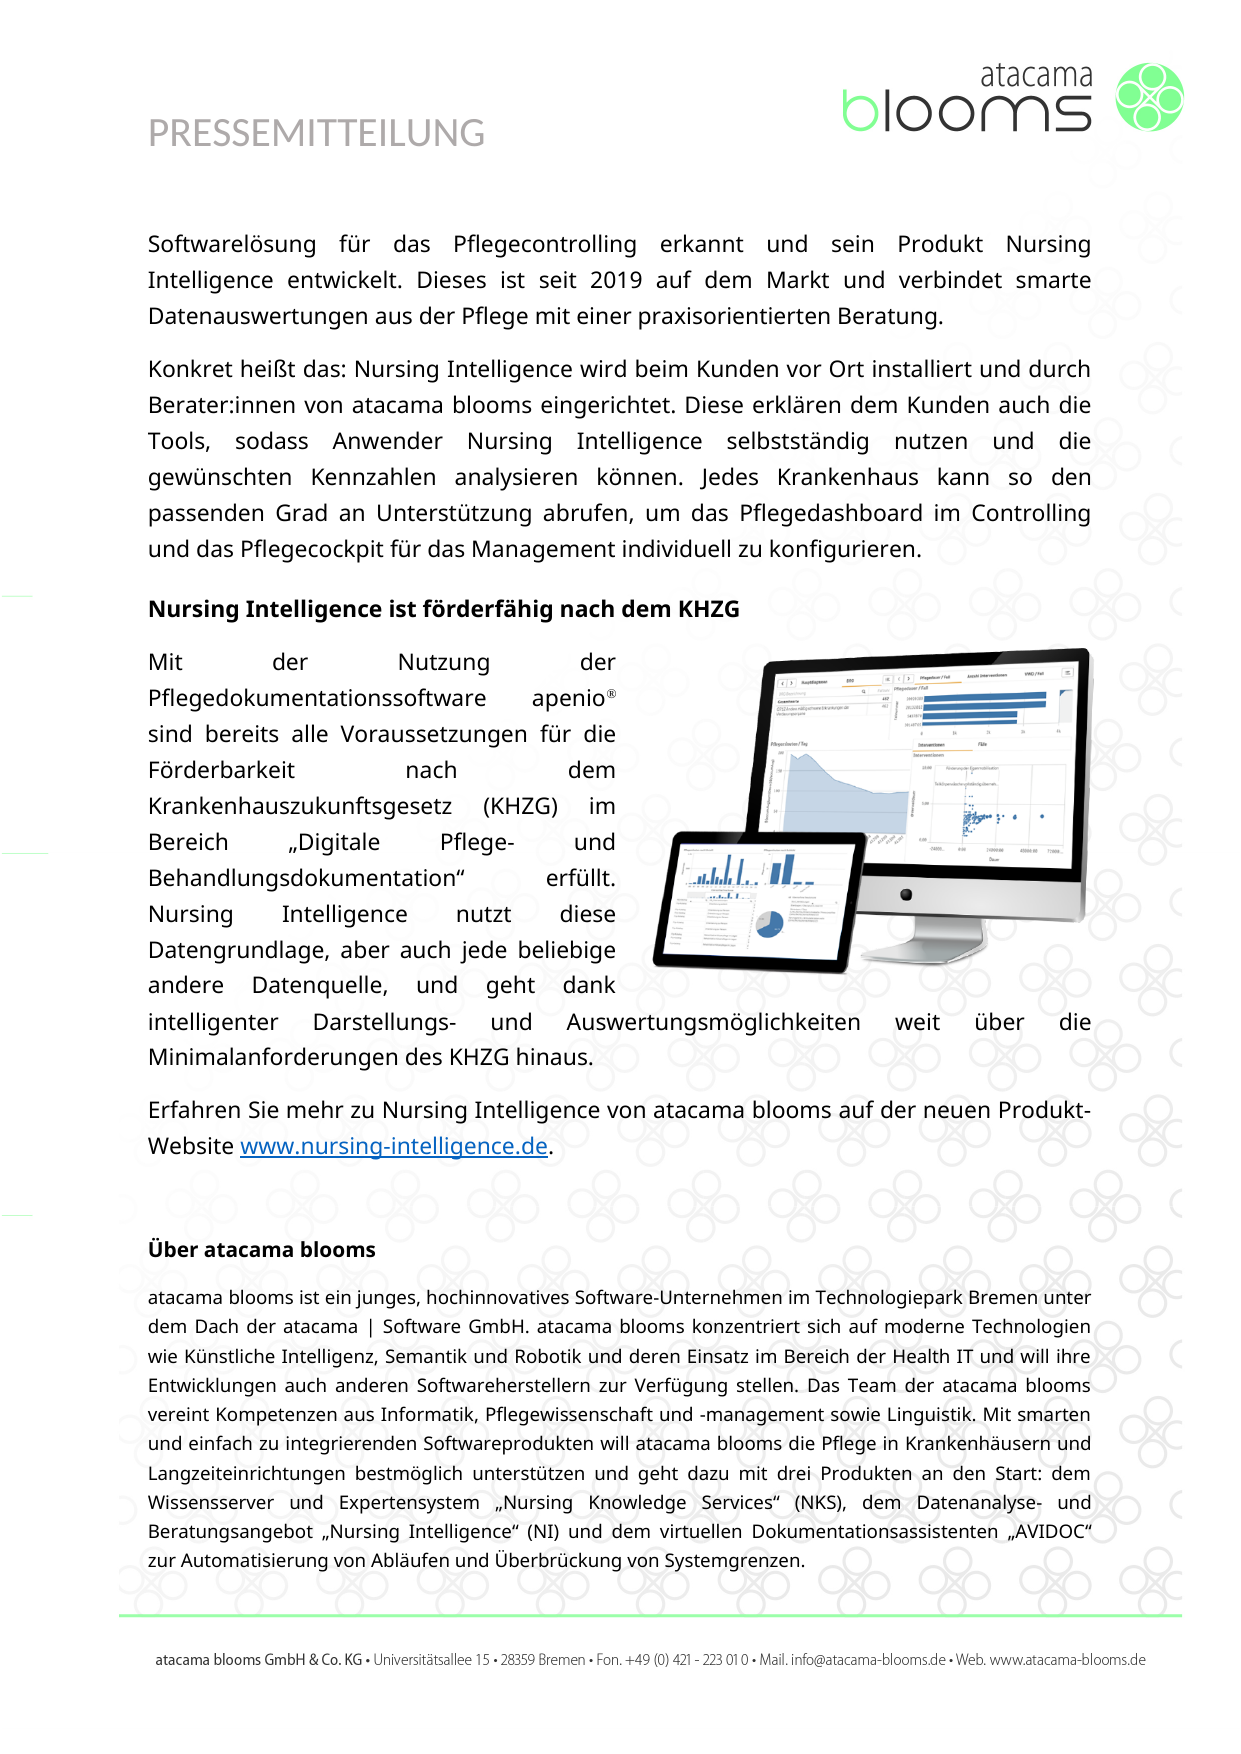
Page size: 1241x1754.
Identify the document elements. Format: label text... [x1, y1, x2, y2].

text Mit der Nutzung der Pflegedokumentationssoftware apenio sind bereits alle Voraussetzungen für die Förderbarkeit nach dem Krankenhauszukunftsgesetz (KHZG) im Bereich „Digitale Pflege- und Behandlungsdokumentation“ erfüllt. Nursing Intelligence nutzt diese Datengrundlage, aber auch jede beliebige andere Datenquelle, und geht dank intelligenter Darstellungs- und Auswertungsmöglichkeiten weit über die Minimalanforderungen des KHZG hinaus. [148, 646, 1092, 1073]
text Über atacama blooms [148, 1235, 1092, 1263]
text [148, 228, 1092, 331]
text atacama blooms ist ein junges, hochinnovatives Software-Unternehmen im Technologiepark Bremen unter dem Dach der atacama | Software GmbH. atacama blooms konzentriert sich auf moderne Technologien wie Künstliche Intelligenz, Semantik und Robotik und deren Einsatz im Bereich der Health IT und will ihre Entwicklungen auch anderen Softwareherstellern zur Verfügung stellen. Das Team der atacama blooms vereint Kompetenzen aus Informatik, Pflegewissenschaft und -management sowie Linguistik. Mit smarten und einfach zu integrierenden Softwareprodukten will atacama blooms die Pflege in Krankenhäusern und Langzeiteinrichtungen bestmöglich unterstützen und geht dazu mit drei Produkten an den Start: dem Wissensserver und Expertensystem „Nursing Knowledge Services“ (NKS), dem Datenanalyse- und Beratungsangebot „Nursing Intelligence“ (NI) und dem virtuellen Dokumentationsassistenten „AVIDOC“ zur Automatisierung von Abläufen und Überbrückung von Systemgrenzen. [148, 1284, 1092, 1573]
text Nursing Intelligence ist förderfähig nach dem KHZG [148, 593, 1092, 625]
picture [1, 0, 1241, 1729]
text Erfahren Sie mehr zu Nursing Intelligence von atacama blooms auf der neuen Produkt-Website www.nursing-intelligence.de. [148, 1094, 1092, 1161]
text Konkret heißt das: Nursing Intelligence wird beim Kunden vor Ort installiert und durch Berater:innen von atacama blooms eingerichtet. Diese erklären dem Kunden auch die Tools, sodass Anwender Nursing Intelligence selbstständig nutzen und die gewünschten Kennzahlen analysieren können. Jedes Krankenhaus kann so den passenden Grad an Unterstützung abrufen, um das Pflegedashboard im Controlling und das Pflegecockpit für das Management individuell zu konfigurieren. [148, 353, 1092, 564]
